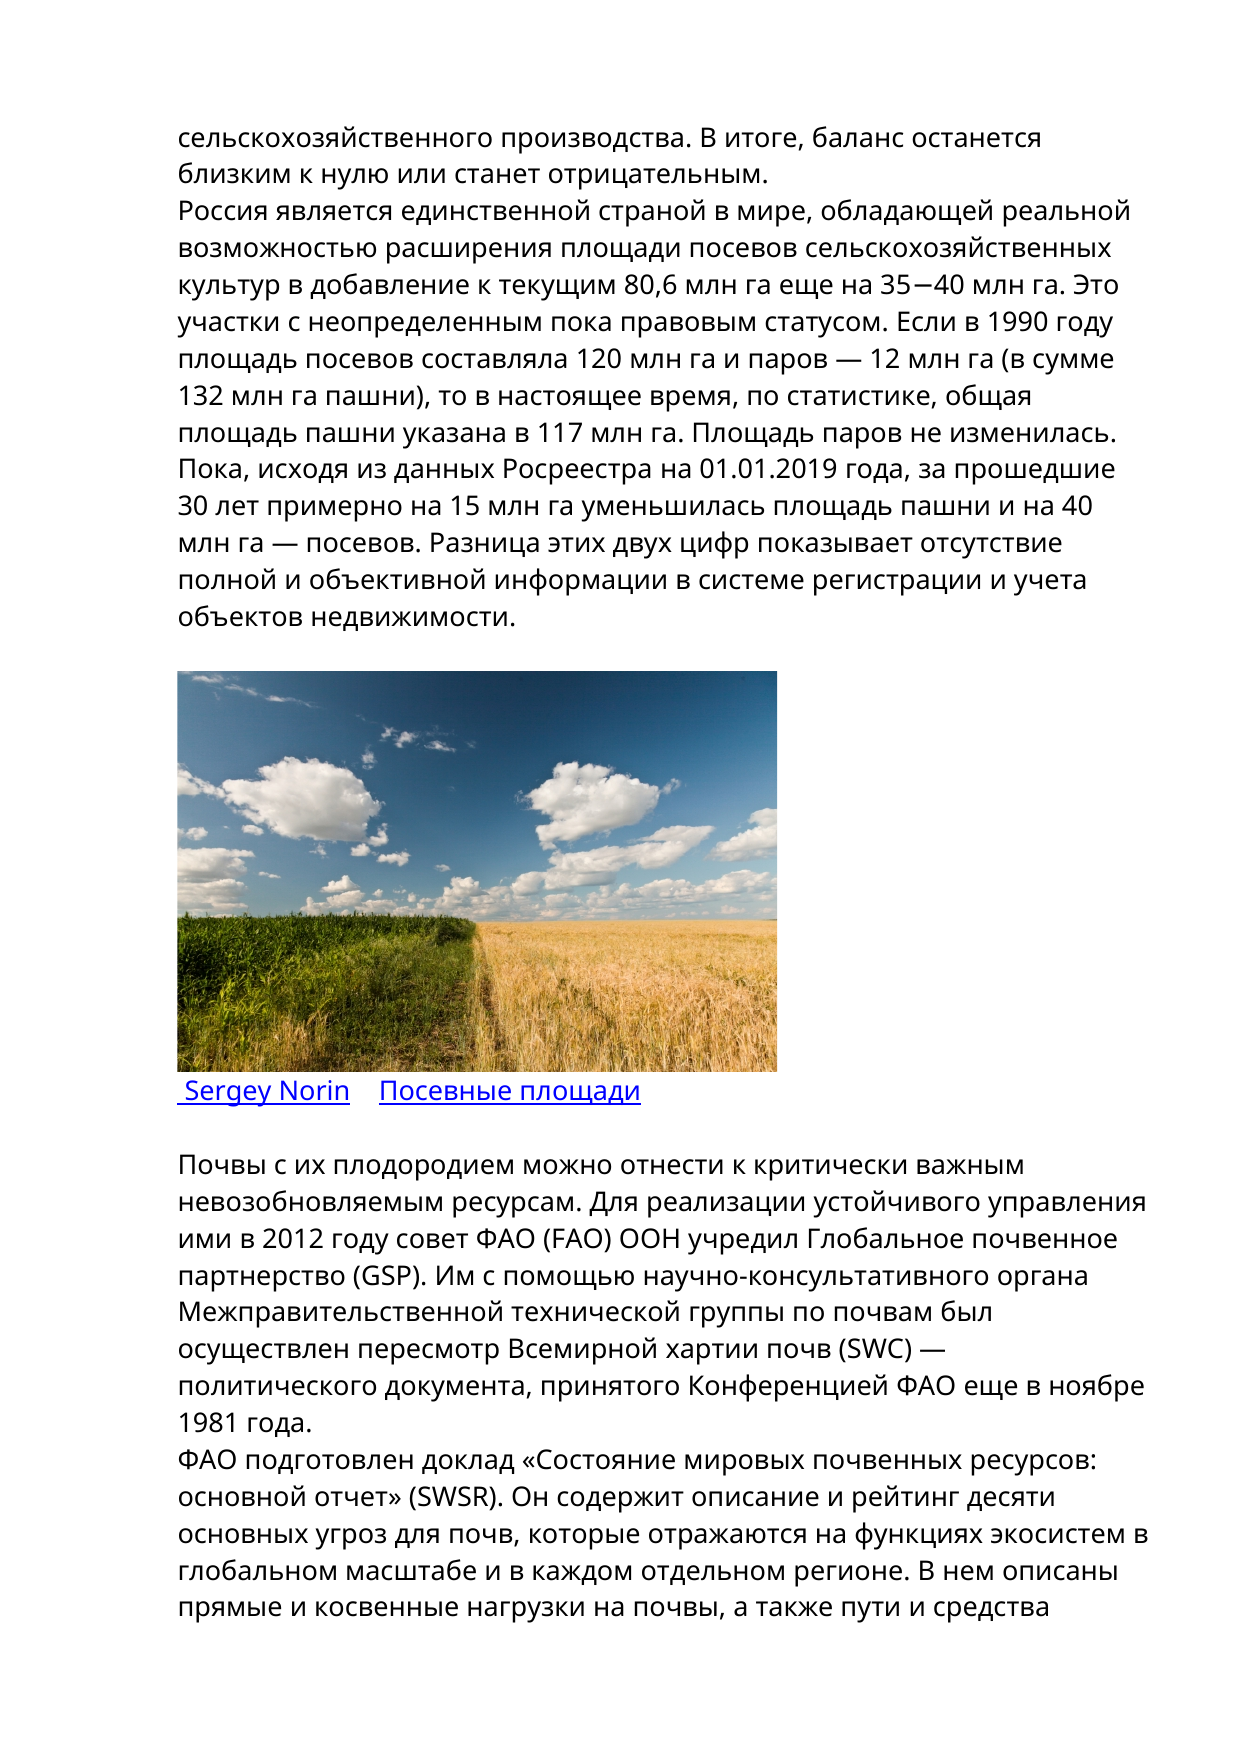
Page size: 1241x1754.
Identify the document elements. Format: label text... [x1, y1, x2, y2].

text Россия является единственной страной в мире, обладающей реальной возможностью расширения площади посевов сельскохозяйственных культур в добавление к текущим 80,6 млн га еще на 35−40 млн га. Это участки с неопределенным пока правовым статусом. Если в 1990 году площадь посевов составляла 120 млн га и паров — 12 млн га (в сумме 132 млн га пашни), то в настоящее время, по статистике, общая площадь пашни указана в 117 млн га. Площадь паров не изменилась. Пока, исходя из данных Росреестра на 01.01.2019 года, за прошедшие 30 лет примерно на 15 млн га уменьшилась площадь пашни и на 40 млн га — посевов. Разница этих двух цифр показывает отсутствие полной и объективной информации в системе регистрации и учета объектов недвижимости. [177, 192, 1152, 634]
text Почвы с их плодородием можно отнести к критически важным невозобновляемым ресурсам. Для реализации устойчивого управления ими в 2012 году совет ФАО (FAO) ООН учредил Глобальное почвенное партнерство (GSP). Им с помощью научно-консультативного органа Межправительственной технической группы по почвам был осуществлен пересмотр Всемирной хартии почв (SWС) — политического документа, принятого Конференцией ФАО еще в ноябре 1981 года. [177, 1145, 1152, 1440]
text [177, 118, 1152, 192]
picture [177, 671, 778, 1072]
text Sergey Norin Посевные площади [177, 1072, 1152, 1108]
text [177, 1440, 1152, 1625]
